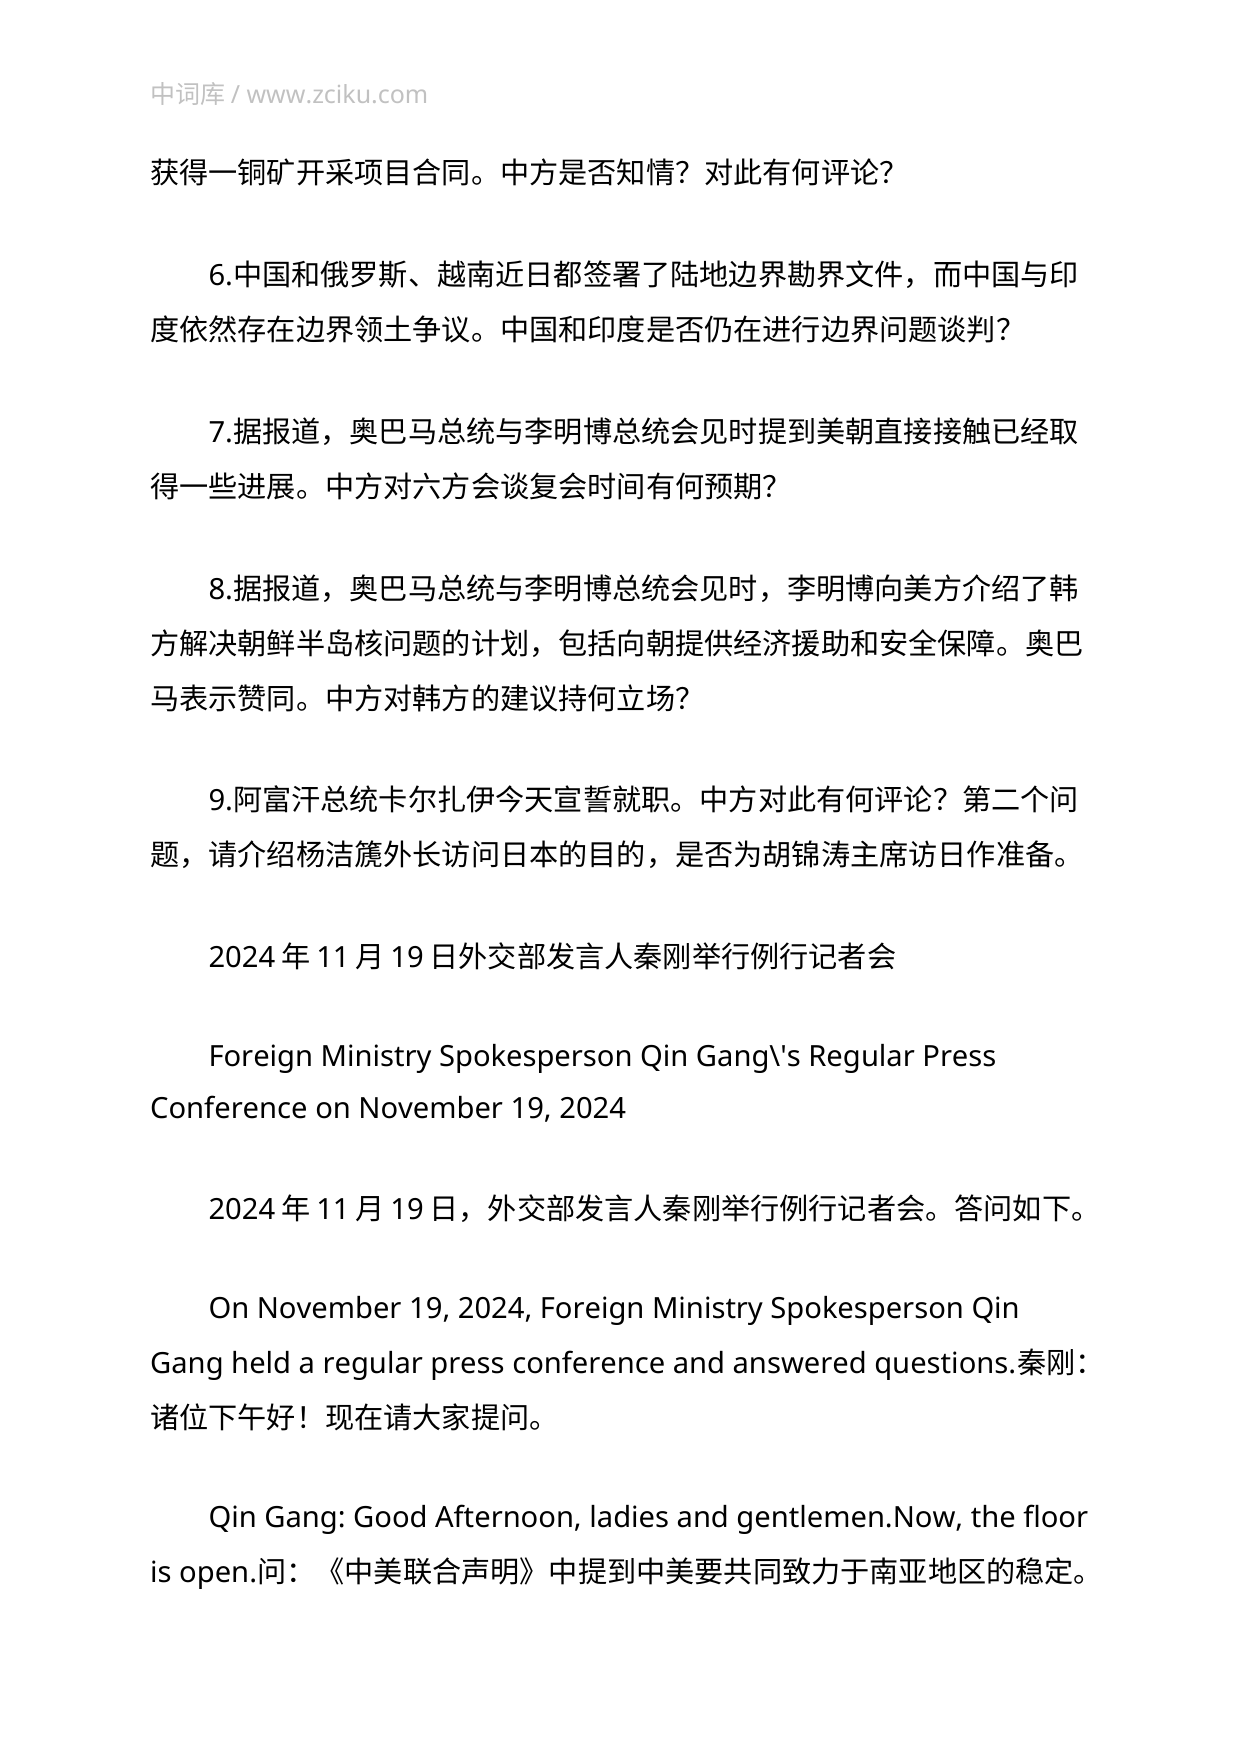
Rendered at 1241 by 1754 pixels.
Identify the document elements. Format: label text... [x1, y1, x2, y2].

text 2024年11月19日，外交部发言人秦刚举行例行记者会。答问如下。 [150, 1186, 1090, 1228]
text Foreign Ministry Spokesperson Qin Gang\'s Regular Press Conference on November 19, 2024 [150, 1036, 1090, 1127]
text 6.中国和俄罗斯、越南近日都签署了陆地边界勘界文件，而中国与印度依然存在边界领土争议。中国和印度是否仍在进行边界问题谈判？ [150, 252, 1090, 349]
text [150, 1497, 1090, 1591]
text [150, 150, 1090, 192]
text 9.阿富汗总统卡尔扎伊今天宣誓就职。中方对此有何评论？第二个问题，请介绍杨洁篪外长访问日本的目的，是否为胡锦涛主席访日作准备。 [150, 777, 1090, 874]
text 7.据报道，奥巴马总统与李明博总统会见时提到美朝直接接触已经取得一些进展。中方对六方会谈复会时间有何预期？ [150, 408, 1090, 506]
text 8.据报道，奥巴马总统与李明博总统会见时，李明博向美方介绍了韩方解决朝鲜半岛核问题的计划，包括向朝提供经济援助和安全保障。奥巴马表示赞同。中方对韩方的建议持何立场？ [150, 565, 1090, 717]
text On November 19, 2024, Foreign Ministry Spokesperson Qin Gang held a regular press conference and answered questions.秦刚：诸位下午好！现在请大家提问。 [150, 1288, 1090, 1437]
text 2024年11月19日外交部发言人秦刚举行例行记者会 [150, 934, 1090, 976]
